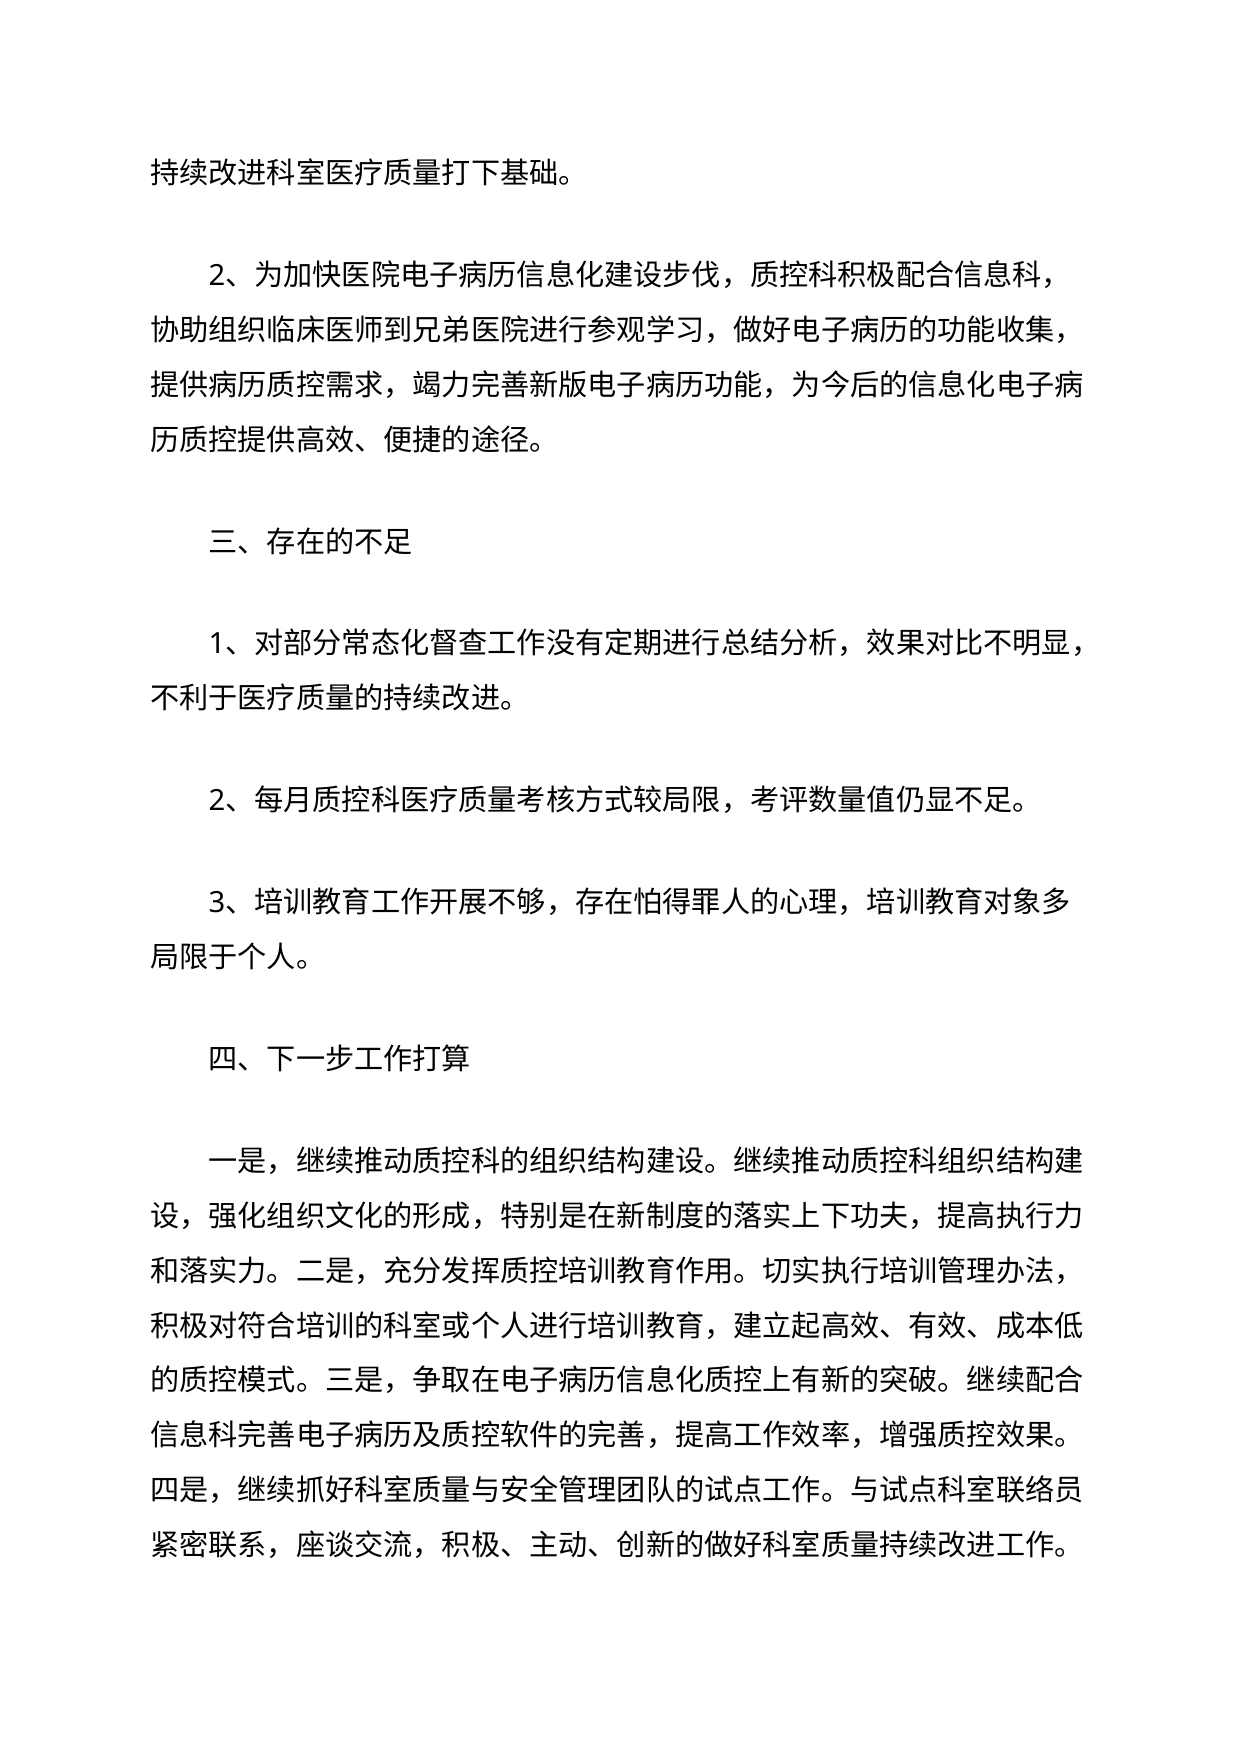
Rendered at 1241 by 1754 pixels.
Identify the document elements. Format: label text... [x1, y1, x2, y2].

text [150, 1137, 1090, 1564]
text 四、下一步工作打算 [150, 1036, 1090, 1078]
text 三、存在的不足 [150, 518, 1090, 561]
text 1、对部分常态化督查工作没有定期进行总结分析，效果对比不明显，不利于医疗质量的持续改进。 [150, 620, 1090, 717]
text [150, 150, 1090, 192]
text 2、为加快医院电子病历信息化建设步伐，质控科积极配合信息科，协助组织临床医师到兄弟医院进行参观学习，做好电子病历的功能收集，提供病历质控需求，竭力完善新版电子病历功能，为今后的信息化电子病历质控提供高效、便捷的途径。 [150, 252, 1090, 459]
text 3、培训教育工作开展不够，存在怕得罪人的心理，培训教育对象多局限于个人。 [150, 879, 1090, 976]
text 2、每月质控科医疗质量考核方式较局限，考评数量值仍显不足。 [150, 777, 1090, 819]
